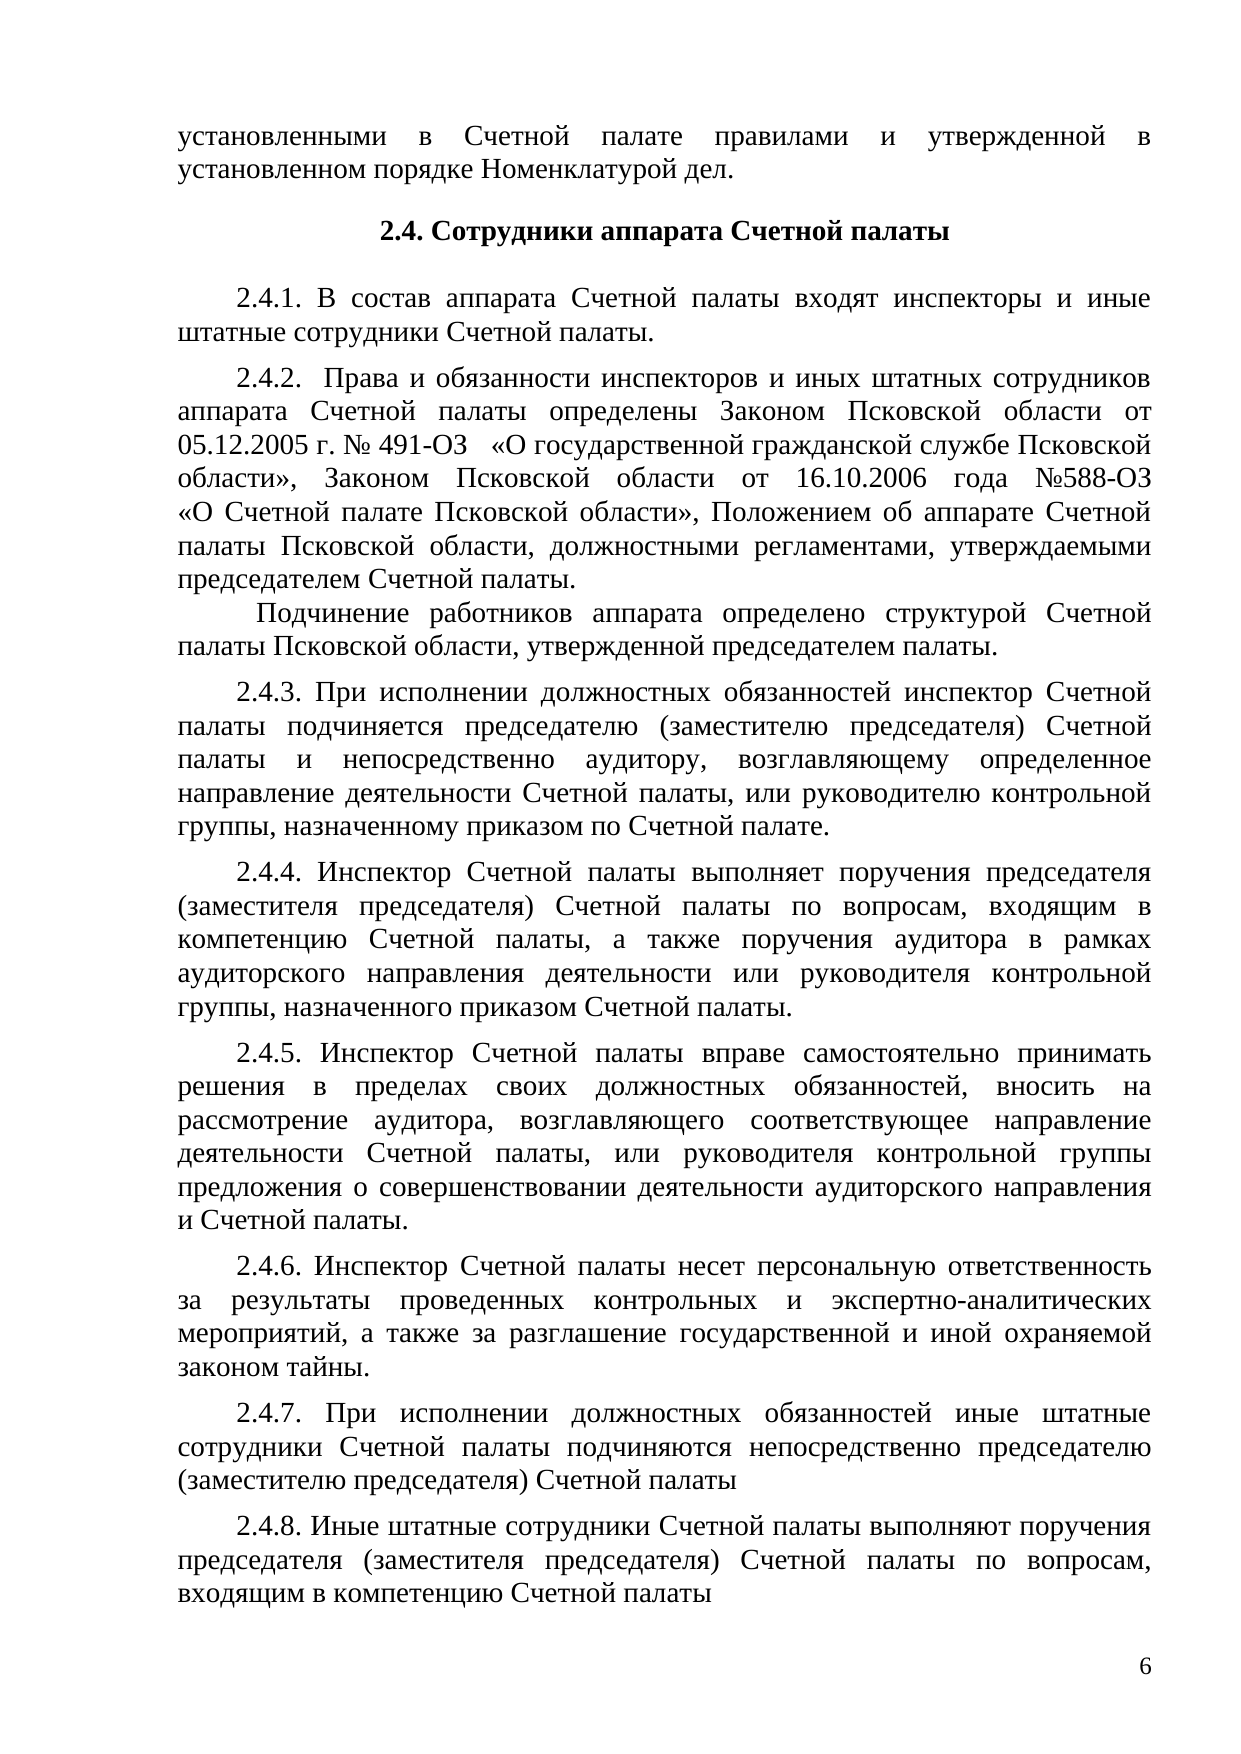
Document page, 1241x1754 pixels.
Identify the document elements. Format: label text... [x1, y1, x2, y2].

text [177, 118, 1152, 185]
text 2.4. Сотрудники аппарата Счетной палаты [177, 213, 1152, 247]
text 2.4.7. При исполнении должностных обязанностей иные штатные сотрудники Счетной палаты подчиняются непосредственно председателю (заместителю председателя) Счетной палаты [177, 1395, 1152, 1496]
text 2.4.4. Инспектор Счетной палаты выполняет поручения председателя (заместителя председателя) Счетной палаты по вопросам, входящим в компетенцию Счетной палаты, а также поручения аудитора в рамках аудиторского направления деятельности или руководителя контрольной группы, назначенного приказом Счетной палаты. [177, 854, 1152, 1022]
text 2.4.6. Инспектор Счетной палаты несет персональную ответственность за результаты проведенных контрольных и экспертно-аналитических мероприятий, а также за разглашение государственной и иной охраняемой законом тайны. [177, 1248, 1152, 1383]
text 2.4.1. В состав аппарата Счетной палаты входят инспекторы и иные штатные сотрудники Счетной палаты. [177, 280, 1152, 347]
text 2.4.8. Иные штатные сотрудники Счетной палаты выполняют поручения председателя (заместителя председателя) Счетной палаты по вопросам, входящим в компетенцию Счетной палаты [177, 1508, 1152, 1609]
text 2.4.2. Права и обязанности инспекторов и иных штатных сотрудников аппарата Счетной палаты определены Законом Псковской области от 05.12.2005 г. № 491-ОЗ «О государственной гражданской службе Псковской области», Законом Псковской области от 16.10.2006 года №588-ОЗ «О Счетной палате Псковской области», Положением об аппарате Счетной палаты Псковской области, должностными регламентами, утверждаемыми председателем Счетной палаты. [177, 360, 1152, 595]
text 2.4.5. Инспектор Счетной палаты вправе самостоятельно принимать решения в пределах своих должностных обязанностей, вносить на рассмотрение аудитора, возглавляющего соответствующее направление деятельности Счетной палаты, или руководителя контрольной группы предложения о совершенствовании деятельности аудиторского направления и Счетной палаты. [177, 1035, 1152, 1236]
text Подчинение работников аппарата определено структурой Счетной палаты Псковской области, утвержденной председателем палаты. [177, 595, 1152, 662]
text 2.4.3. При исполнении должностных обязанностей инспектор Счетной палаты подчиняется председателю (заместителю председателя) Счетной палаты и непосредственно аудитору, возглавляющему определенное направление деятельности Счетной палаты, или руководителю контрольной группы, назначенному приказом по Счетной палате. [177, 674, 1152, 842]
